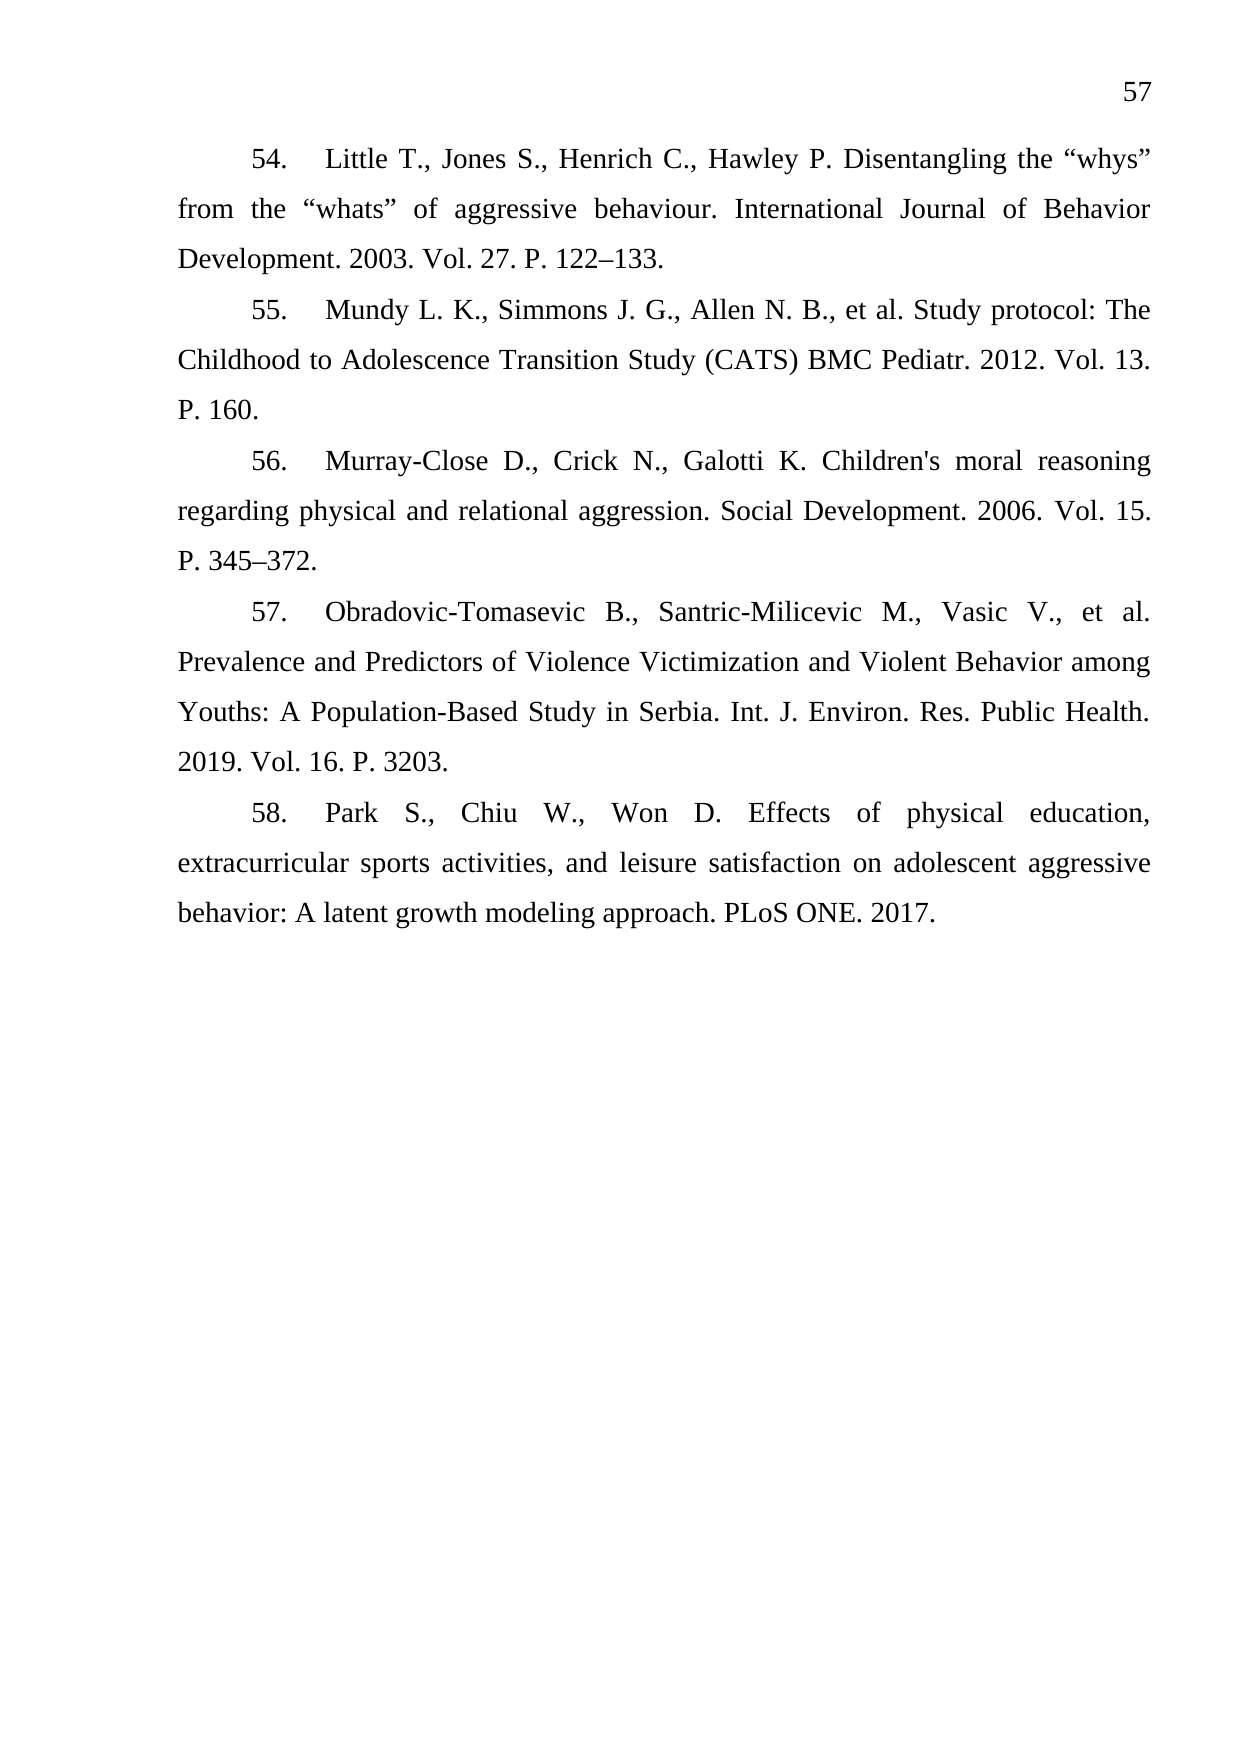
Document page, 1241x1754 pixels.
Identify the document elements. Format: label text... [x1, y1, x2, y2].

list Murray-Close D., Crick N., Galotti K. Children's moral reasoning regarding physical and relational aggression. Social Development. 2006. Vol. 15. P. 345–372. [177, 443, 1152, 577]
list Little T., Jones S., Henrich C., Hawley P. Disentangling the “whys” from the “whats” of aggressive behaviour. International Journal of Behavior Development. 2003. Vol. 27. P. 122–133. [177, 141, 1152, 275]
list Mundy L. K., Simmons J. G., Allen N. B., et al. Study protocol: The Childhood to Adolescence Transition Study (CATS) BMC Pediatr. 2012. Vol. 13. P. 160. [177, 292, 1152, 426]
list Obradovic-Tomasevic B., Santric-Milicevic M., Vasic V., et al. Prevalence and Predictors of Violence Victimization and Violent Behavior among Youths: A Population-Based Study in Serbia. Int. J. Environ. Res. Public Health. 2019. Vol. 16. P. 3203. [177, 594, 1152, 778]
list Park S., Chiu W., Won D. Effects of physical education, extracurricular sports activities, and leisure satisfaction on adolescent aggressive behavior: A latent growth modeling approach. PLoS ONE. 2017. [177, 795, 1152, 929]
